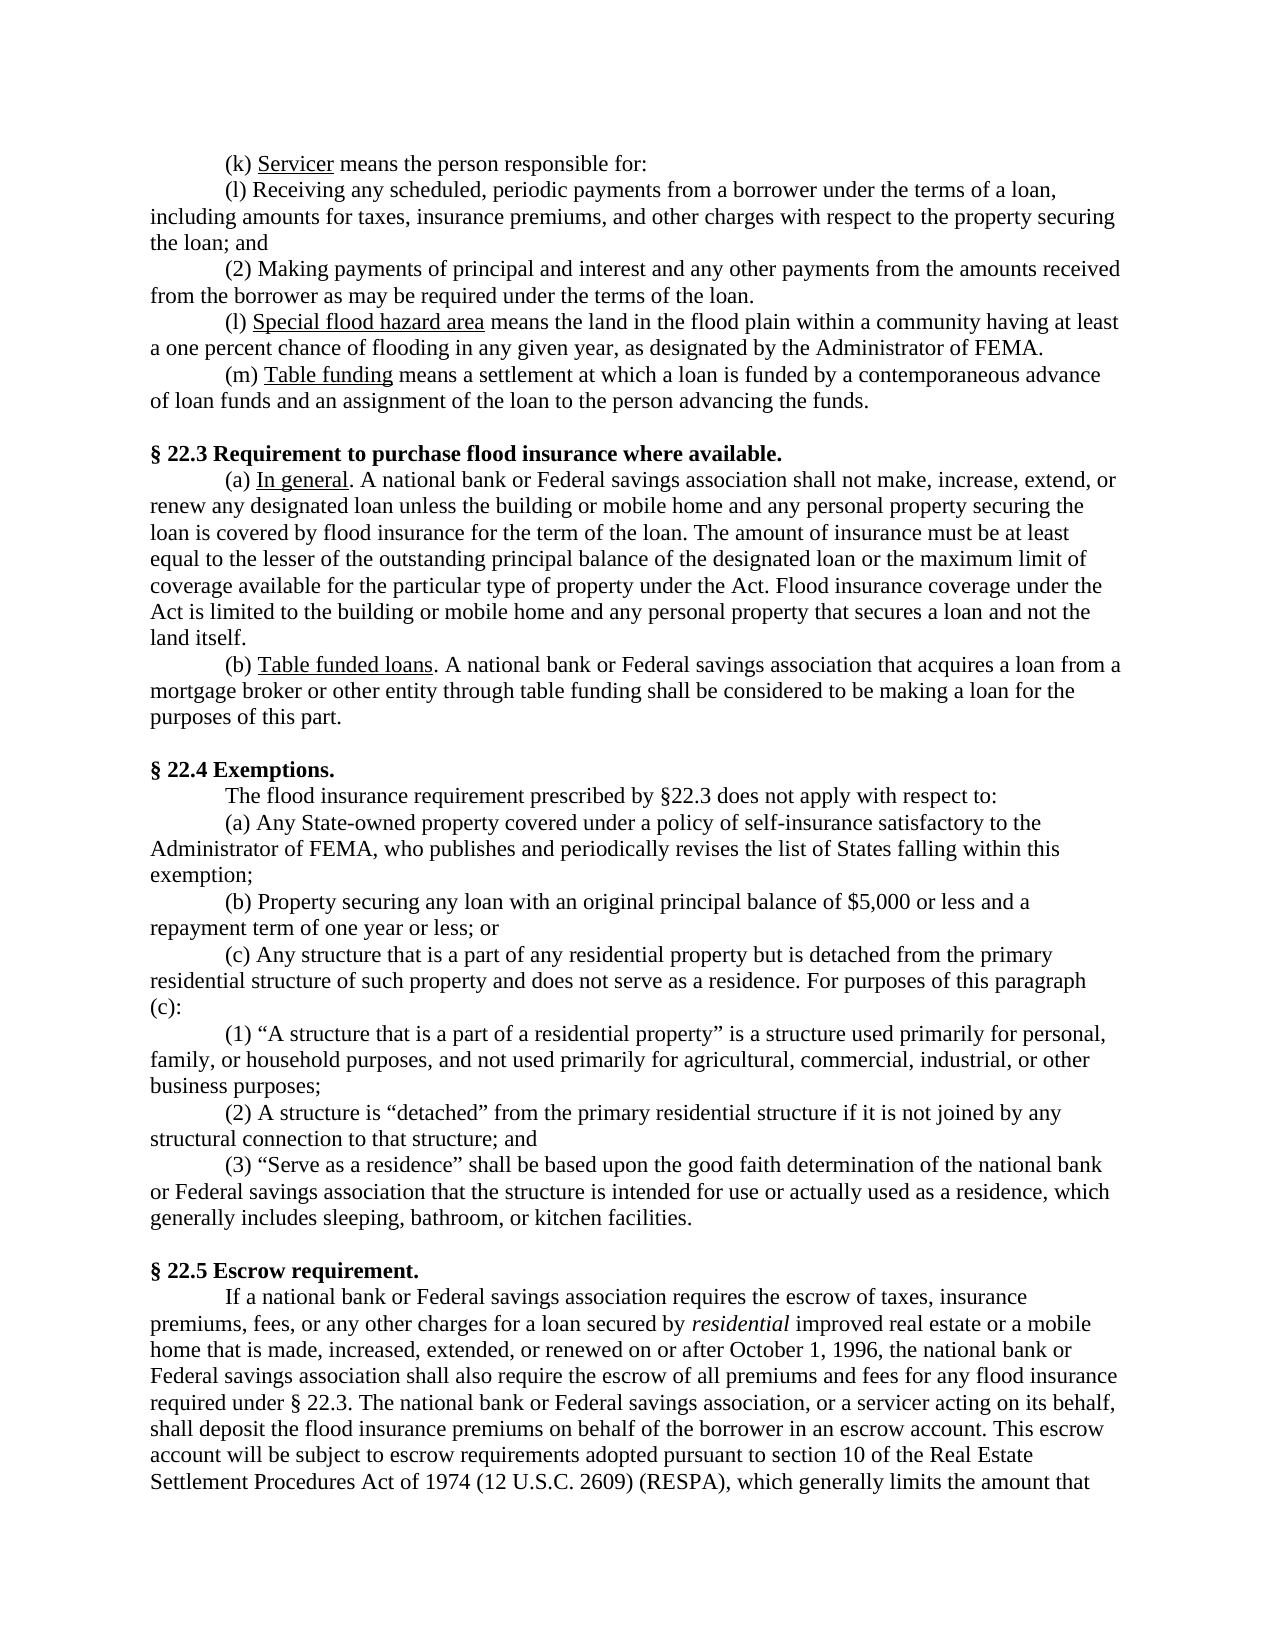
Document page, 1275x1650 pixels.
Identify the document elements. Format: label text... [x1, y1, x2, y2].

text (k) Servicer means the person responsible for: [150, 150, 1125, 176]
text (b) Table funded loans. A national bank or Federal savings association that acquires a loan from a mortgage broker or other entity through table funding shall be considered to be making a loan for the purposes of this part. [150, 651, 1125, 730]
text (a) In general. A national bank or Federal savings association shall not make, increase, extend, or renew any designated loan unless the building or mobile home and any personal property securing the loan is covered by flood insurance for the term of the loan. The amount of insurance must be at least equal to the lesser of the outstanding principal balance of the designated loan or the maximum limit of coverage available for the particular type of property under the Act. Flood insurance coverage under the Act is limited to the building or mobile home and any personal property that secures a loan and not the land itself. [150, 466, 1125, 651]
text (c) Any structure that is a part of any residential property but is detached from the primary residential structure of such property and does not serve as a residence. For purposes of this paragraph (c): [150, 941, 1125, 1020]
text (b) Property securing any loan with an original principal balance of $5,000 or less and a repayment term of one year or less; or [150, 888, 1125, 941]
text (l) Receiving any scheduled, periodic payments from a borrower under the terms of a loan, including amounts for taxes, insurance premiums, and other charges with respect to the property securing the loan; and [150, 176, 1125, 255]
text (2) A structure is “detached” from the primary residential structure if it is not joined by any structural connection to that structure; and [150, 1099, 1125, 1151]
text (3) “Serve as a residence” shall be based upon the good faith determination of the national bank or Federal savings association that the structure is intended for use or actually used as a residence, which generally includes sleeping, bathroom, or kitchen facilities. [150, 1151, 1125, 1231]
text The flood insurance requirement prescribed by §22.3 does not apply with respect to: [150, 782, 1125, 809]
text (2) Making payments of principal and interest and any other payments from the amounts received from the borrower as may be required under the terms of the loan. [150, 255, 1125, 308]
text § 22.4 Exemptions. [150, 756, 1125, 782]
text (l) Special flood hazard area means the land in the flood plain within a community having at least a one percent chance of flooding in any given year, as designated by the Administrator of FEMA. [150, 308, 1125, 361]
text (m) Table funding means a settlement at which a loan is funded by a contemporaneous advance of loan funds and an assignment of the loan to the person advancing the funds. [150, 361, 1125, 413]
text § 22.5 Escrow requirement. [150, 1257, 1125, 1283]
text § 22.3 Requirement to purchase flood insurance where available. [150, 440, 1125, 466]
text (1) “A structure that is a part of a residential property” is a structure used primarily for personal, family, or household purposes, and not used primarily for agricultural, commercial, industrial, or other business purposes; [150, 1020, 1125, 1099]
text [150, 1283, 1125, 1494]
text (a) Any State-owned property covered under a policy of self-insurance satisfactory to the Administrator of FEMA, who publishes and periodically revises the list of States falling within this exemption; [150, 809, 1125, 888]
